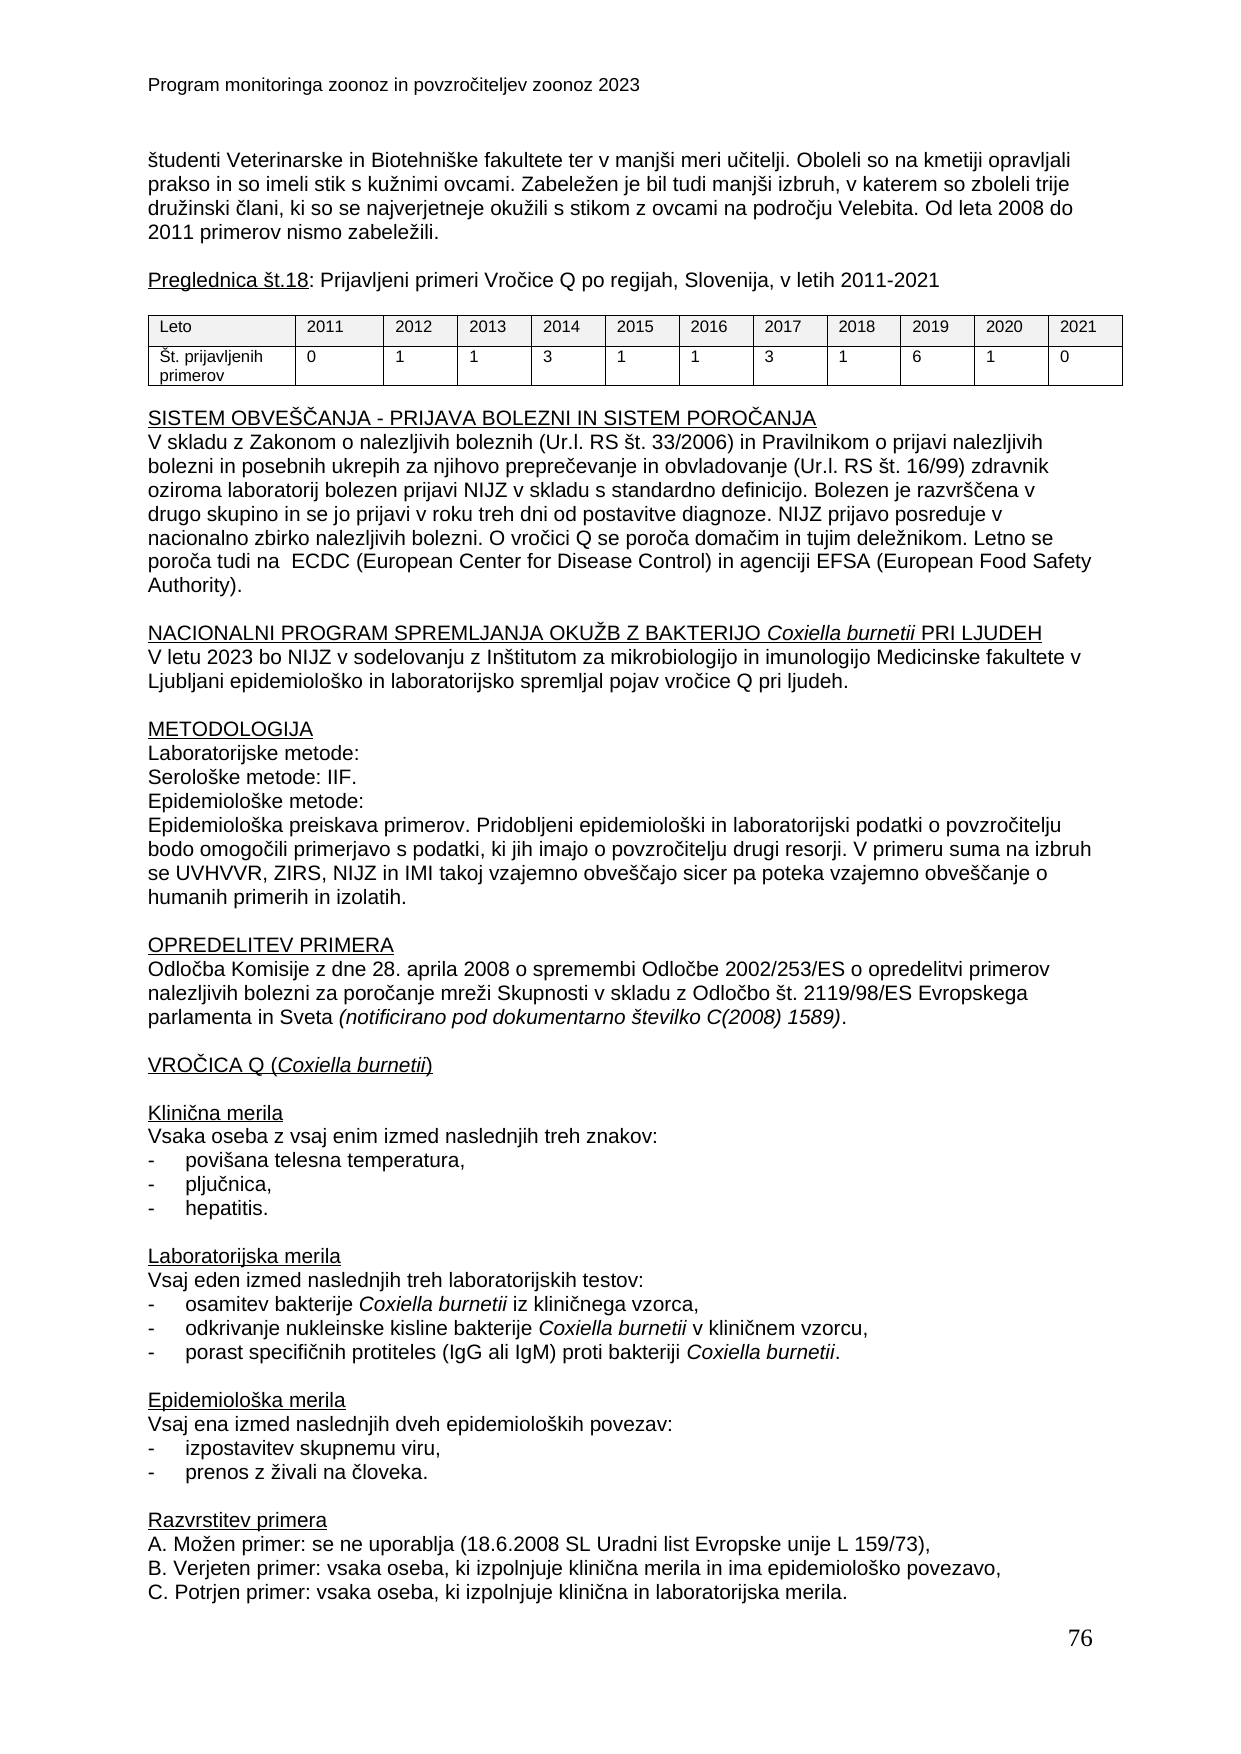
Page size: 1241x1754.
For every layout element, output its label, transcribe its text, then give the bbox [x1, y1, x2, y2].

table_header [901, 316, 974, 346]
text Klinična merila [148, 1100, 1093, 1124]
text SISTEM OBVEŠČANJA - PRIJAVA BOLEZNI IN SISTEM POROČANJA [148, 406, 1093, 429]
text Laboratorijske metode: [148, 741, 1093, 765]
list osamitev bakterije Coxiella burnetii iz kliničnega vzorca, [148, 1292, 1093, 1316]
list prenos z živali na človeka. [148, 1460, 1093, 1484]
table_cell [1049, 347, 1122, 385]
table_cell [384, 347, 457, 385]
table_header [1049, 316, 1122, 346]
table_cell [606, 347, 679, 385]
text A. Možen primer: se ne uporablja (18.6.2008 SL Uradni list Evropske unije L 159/73), [148, 1532, 1093, 1556]
text Epidemiološka preiskava primerov. Pridobljeni epidemiološki in laboratorijski podatki o povzročitelju bodo omogočili primerjavo s podatki, ki jih imajo o povzročitelju drugi resorji. V primeru suma na izbruh se UVHVVR, ZIRS, NIJZ in IMI takoj vzajemno obveščajo sicer pa poteka vzajemno obveščanje o humanih primerih in izolatih. [148, 813, 1093, 909]
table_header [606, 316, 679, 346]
text Epidemiološka merila [148, 1388, 1093, 1412]
list povišana telesna temperatura, [148, 1148, 1093, 1172]
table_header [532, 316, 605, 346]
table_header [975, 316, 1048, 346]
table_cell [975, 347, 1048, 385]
text V skladu z Zakonom o nalezljivih boleznih (Ur.l. RS št. 33/2006) in Pravilnikom o prijavi nalezljivih bolezni in posebnih ukrepih za njihovo preprečevanje in obvladovanje (Ur.l. RS št. 16/99) zdravnik oziroma laboratorij bolezen prijavi NIJZ v skladu s standardno definicijo. Bolezen je razvrščena v drugo skupino in se jo prijavi v roku treh dni od postavitve diagnoze. NIJZ prijavo posreduje v nacionalno zbirko nalezljivih bolezni. O vročici Q se poroča domačim in tujim deležnikom. Letno se poroča tudi na ECDC (European Center for Disease Control) in agenciji EFSA (European Food Safety Authority). [148, 429, 1093, 597]
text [148, 148, 1093, 243]
text Laboratorijska merila [148, 1244, 1093, 1268]
text Odločba Komisije z dne 28. aprila 2008 o spremembi Odločbe 2002/253/ES o opredelitvi primerov nalezljivih bolezni za poročanje mreži Skupnosti v skladu z Odločbo št. 2119/98/ES Evropskega parlamenta in Sveta (notificirano pod dokumentarno številko C(2008) 1589). [148, 957, 1093, 1028]
text Vsaj ena izmed naslednjih dveh epidemioloških povezav: [148, 1412, 1093, 1436]
text C. Potrjen primer: vsaka oseba, ki izpolnjuje klinična in laboratorijska merila. [148, 1579, 1093, 1603]
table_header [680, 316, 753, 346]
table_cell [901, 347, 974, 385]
text Epidemiološke metode: [148, 789, 1093, 813]
text Preglednica št.18: Prijavljeni primeri Vročice Q po regijah, Slovenija, v letih 2011-2021 [148, 267, 1093, 291]
list odkrivanje nukleinske kisline bakterije Coxiella burnetii v kliničnem vzorcu, [148, 1316, 1093, 1340]
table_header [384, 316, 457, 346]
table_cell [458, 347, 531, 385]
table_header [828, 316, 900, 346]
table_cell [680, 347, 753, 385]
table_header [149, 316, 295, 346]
text METODOLOGIJA [148, 717, 1093, 741]
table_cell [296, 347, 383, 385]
text Razvrstitev primera [148, 1508, 1093, 1532]
list izpostavitev skupnemu viru, [148, 1436, 1093, 1460]
text VROČICA Q (Coxiella burnetii) [148, 1052, 1093, 1076]
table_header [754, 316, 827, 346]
text OPREDELITEV PRIMERA [148, 933, 1093, 957]
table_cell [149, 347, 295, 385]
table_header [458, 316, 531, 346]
text V letu 2023 bo NIJZ v sodelovanju z Inštitutom za mikrobiologijo in imunologijo Medicinske fakultete v Ljubljani epidemiološko in laboratorijsko spremljal pojav vročice Q pri ljudeh. [148, 645, 1093, 693]
text Serološke metode: IIF. [148, 765, 1093, 789]
text B. Verjeten primer: vsaka oseba, ki izpolnjuje klinična merila in ima epidemiološko povezavo, [148, 1556, 1093, 1579]
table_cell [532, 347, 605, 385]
list pljučnica, [148, 1172, 1093, 1196]
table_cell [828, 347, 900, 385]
text Vsaka oseba z vsaj enim izmed naslednjih treh znakov: [148, 1124, 1093, 1148]
list porast specifičnih protiteles (IgG ali IgM) proti bakteriji Coxiella burnetii. [148, 1340, 1093, 1364]
list hepatitis. [148, 1196, 1093, 1220]
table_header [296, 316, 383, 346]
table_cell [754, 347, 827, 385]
text Vsaj eden izmed naslednjih treh laboratorijskih testov: [148, 1268, 1093, 1292]
text NACIONALNI PROGRAM SPREMLJANJA OKUŽB Z BAKTERIJO Coxiella burnetii PRI LJUDEH [148, 621, 1093, 645]
